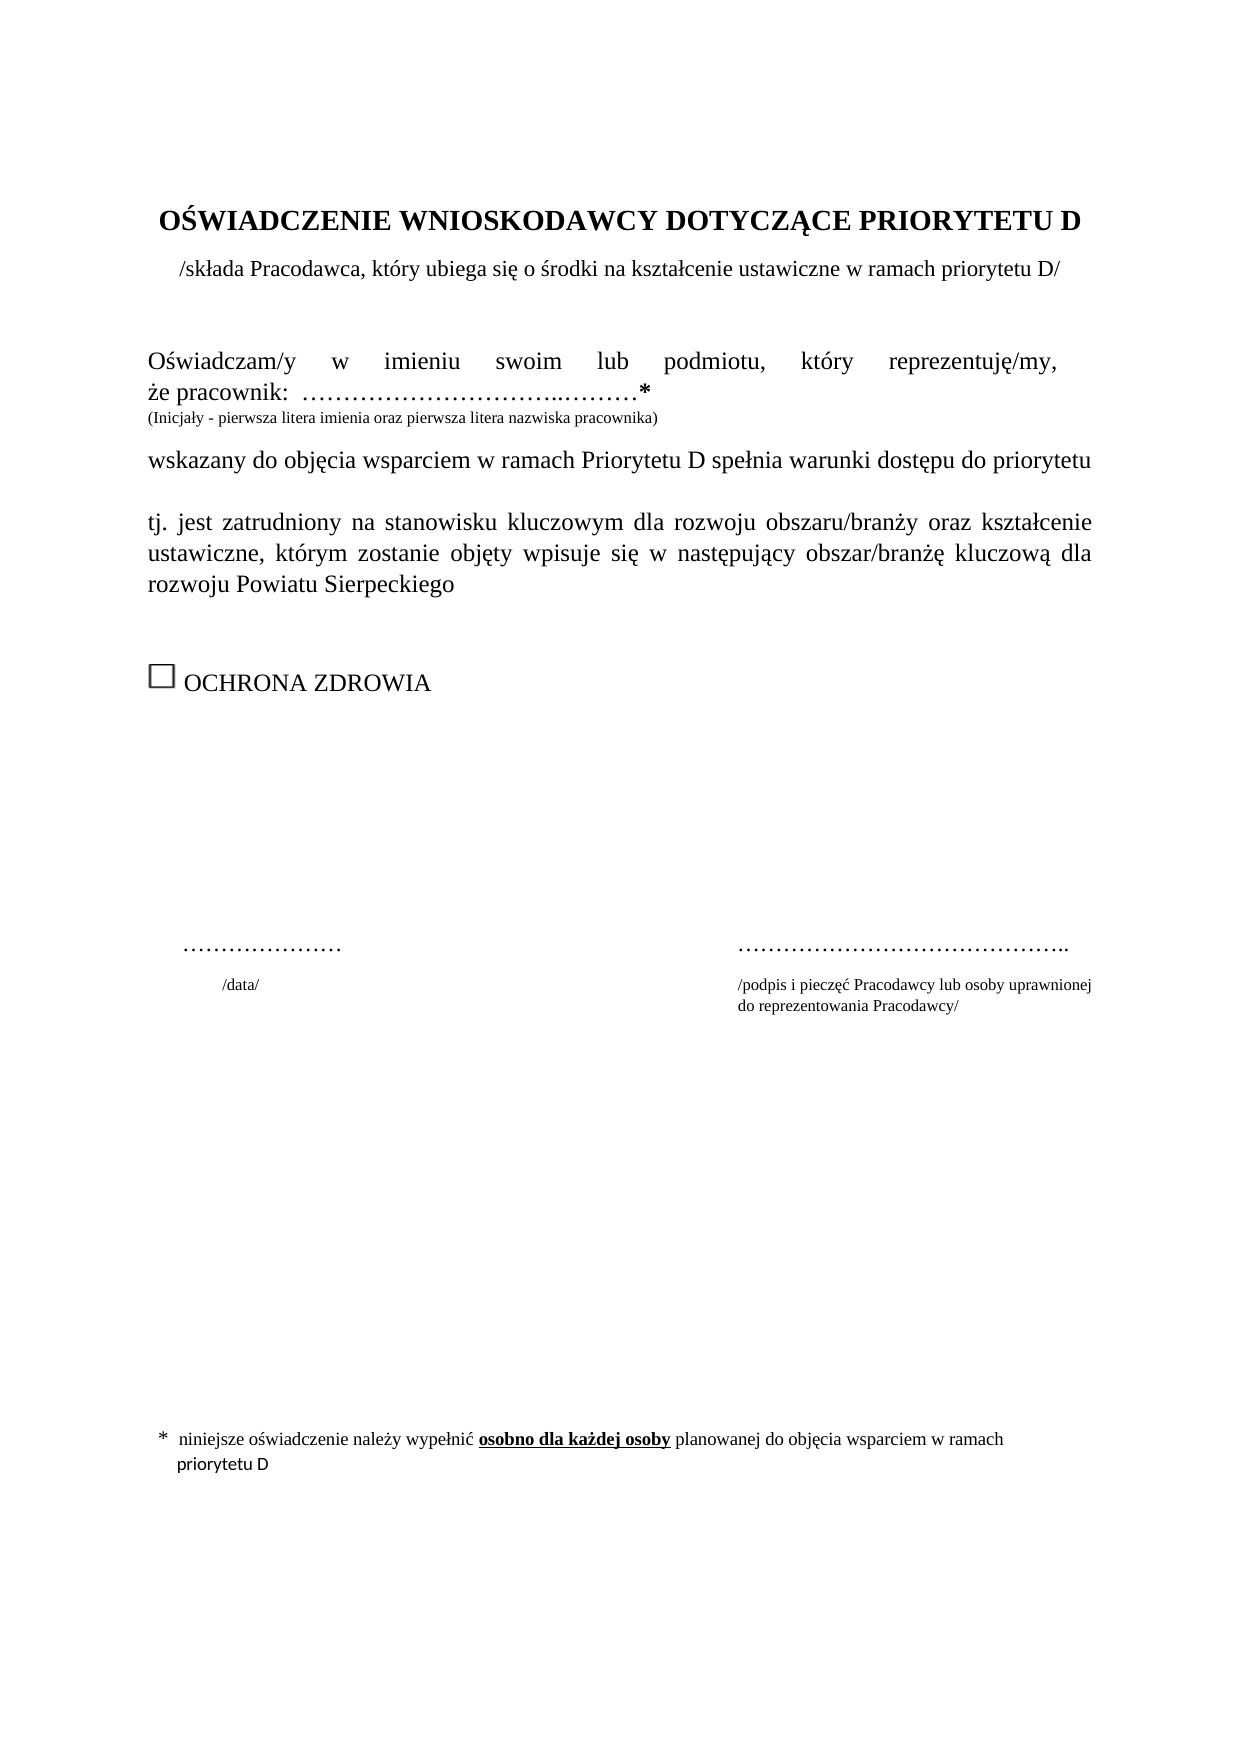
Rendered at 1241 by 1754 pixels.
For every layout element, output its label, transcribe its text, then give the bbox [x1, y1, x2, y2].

text OŚWIADCZENIE WNIOSKODAWCY DOTYCZĄCE PRIORYTETU D [148, 203, 1093, 236]
text /składa Pracodawca, który ubiega się o środki na kształcenie ustawiczne w ramach priorytetu D/ [148, 256, 1093, 282]
text * niniejsze oświadczenie należy wypełnić osobno dla każdej osoby planowanej do objęcia wsparciem w ramach [148, 1426, 1057, 1450]
text priorytetu D [148, 1452, 1057, 1475]
text wskazany do objęcia wsparciem w ramach Priorytetu D spełnia warunki dostępu do priorytetu tj. jest zatrudniony na stanowisku kluczowym dla rozwoju obszaru/branży oraz kształcenie ustawiczne, którym zostanie objęty wpisuje się w następujący obszar/branżę kluczową dla rozwoju Powiatu Sierpeckiego [148, 445, 1093, 598]
text ………………… …………………………………….. [148, 929, 1093, 956]
text OCHRONA ZDROWIA [148, 665, 1093, 697]
text /data/ /podpis i pieczęć Pracodawcy lub osoby uprawnionej do reprezentowania Pracodawcy/ [222, 975, 1093, 1014]
picture [147, 664, 178, 692]
text (Inicjały - pierwsza litera imienia oraz pierwsza litera nazwiska pracownika) [148, 408, 1057, 427]
text Oświadczam/y w imieniu swoim lub podmiotu, który reprezentuję/my, że pracownik: …………………………..………* [148, 346, 1093, 406]
